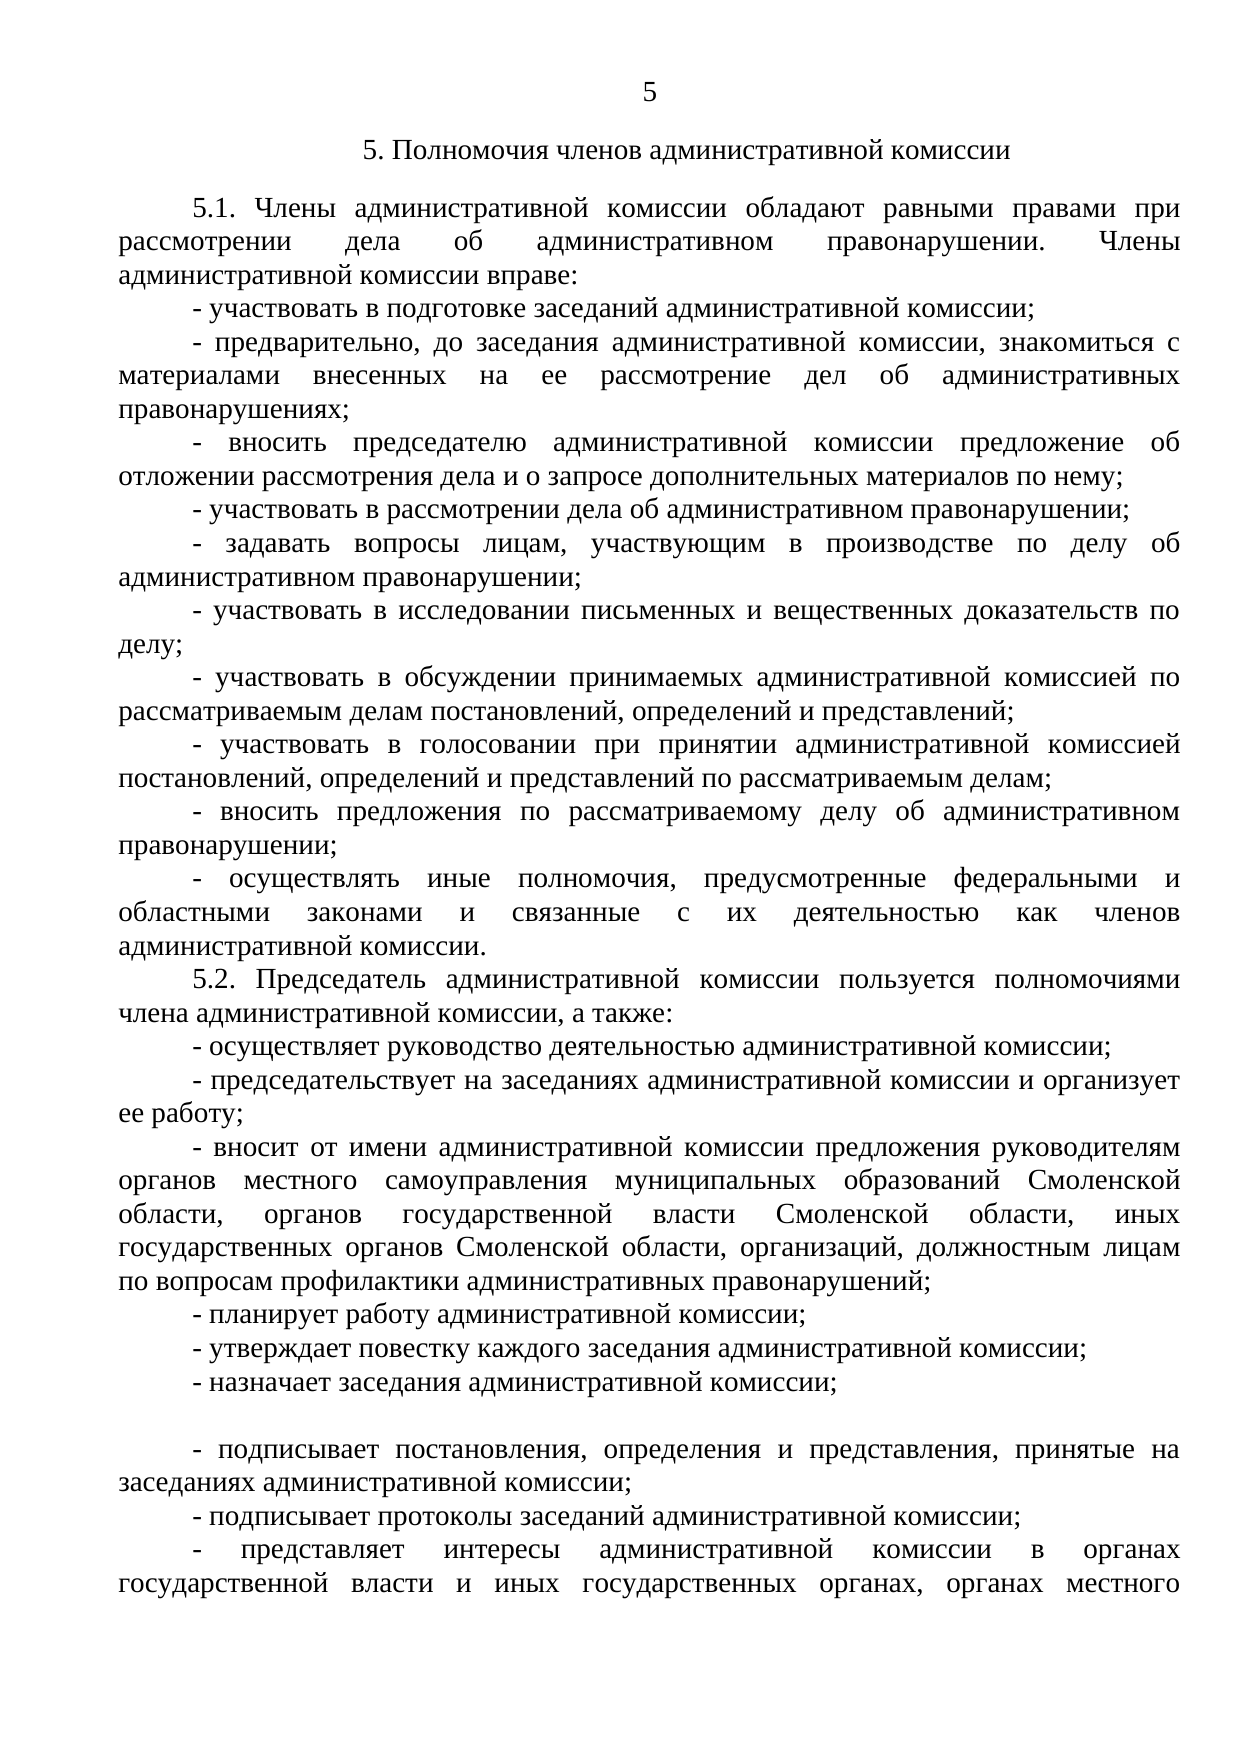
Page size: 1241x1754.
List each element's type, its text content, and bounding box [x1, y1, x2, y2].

text - осуществлять иные полномочия, предусмотренные федеральными и областными законами и связанные с их деятельностью как членов административной комиссии. [118, 861, 1181, 961]
text - подписывает постановления, определения и представления, принятые на заседаниях административной комиссии; [118, 1431, 1181, 1498]
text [118, 1531, 1181, 1598]
text - участвовать в рассмотрении дела об административном правонарушении; [118, 492, 1181, 525]
text 5.1. Члены административной комиссии обладают равными правами при рассмотрении дела об административном правонарушении. Члены административной комиссии вправе: [118, 190, 1181, 290]
text - утверждает повестку каждого заседания административной комиссии; [118, 1330, 1181, 1364]
text - задавать вопросы лицам, участвующим в производстве по делу об административном правонарушении; [118, 525, 1181, 592]
text - вносит от имени административной комиссии предложения руководителям органов местного самоуправления муниципальных образований Смоленской области, органов государственной власти Смоленской области, иных государственных органов Смоленской области, организаций, должностным лицам по вопросам профилактики административных правонарушений; [118, 1129, 1181, 1297]
text - вносить предложения по рассматриваемому делу об административном правонарушении; [118, 793, 1181, 861]
text 5.2. Председатель административной комиссии пользуется полномочиями члена административной комиссии, а также: [118, 961, 1181, 1028]
text - предварительно, до заседания административной комиссии, знакомиться с материалами внесенных на ее рассмотрение дел об административных правонарушениях; [118, 324, 1181, 424]
text - вносить председателю административной комиссии предложение об отложении рассмотрения дела и о запросе дополнительных материалов по нему; [118, 424, 1181, 492]
text 5. Полномочия членов административной комиссии [118, 132, 1181, 166]
text - участвовать в обсуждении принимаемых административной комиссией по рассматриваемым делам постановлений, определений и представлений; [118, 659, 1181, 726]
text - участвовать в подготовке заседаний административной комиссии; [118, 290, 1181, 324]
text - назначает заседания административной комиссии; [118, 1364, 1181, 1397]
text - планирует работу административной комиссии; [118, 1297, 1181, 1330]
text - осуществляет руководство деятельностью административной комиссии; [118, 1028, 1181, 1062]
text - подписывает протоколы заседаний административной комиссии; [118, 1498, 1181, 1531]
text - участвовать в голосовании при принятии административной комиссией постановлений, определений и представлений по рассматриваемым делам; [118, 726, 1181, 793]
text - участвовать в исследовании письменных и вещественных доказательств по делу; [118, 592, 1181, 659]
text - председательствует на заседаниях административной комиссии и организует ее работу; [118, 1062, 1181, 1129]
